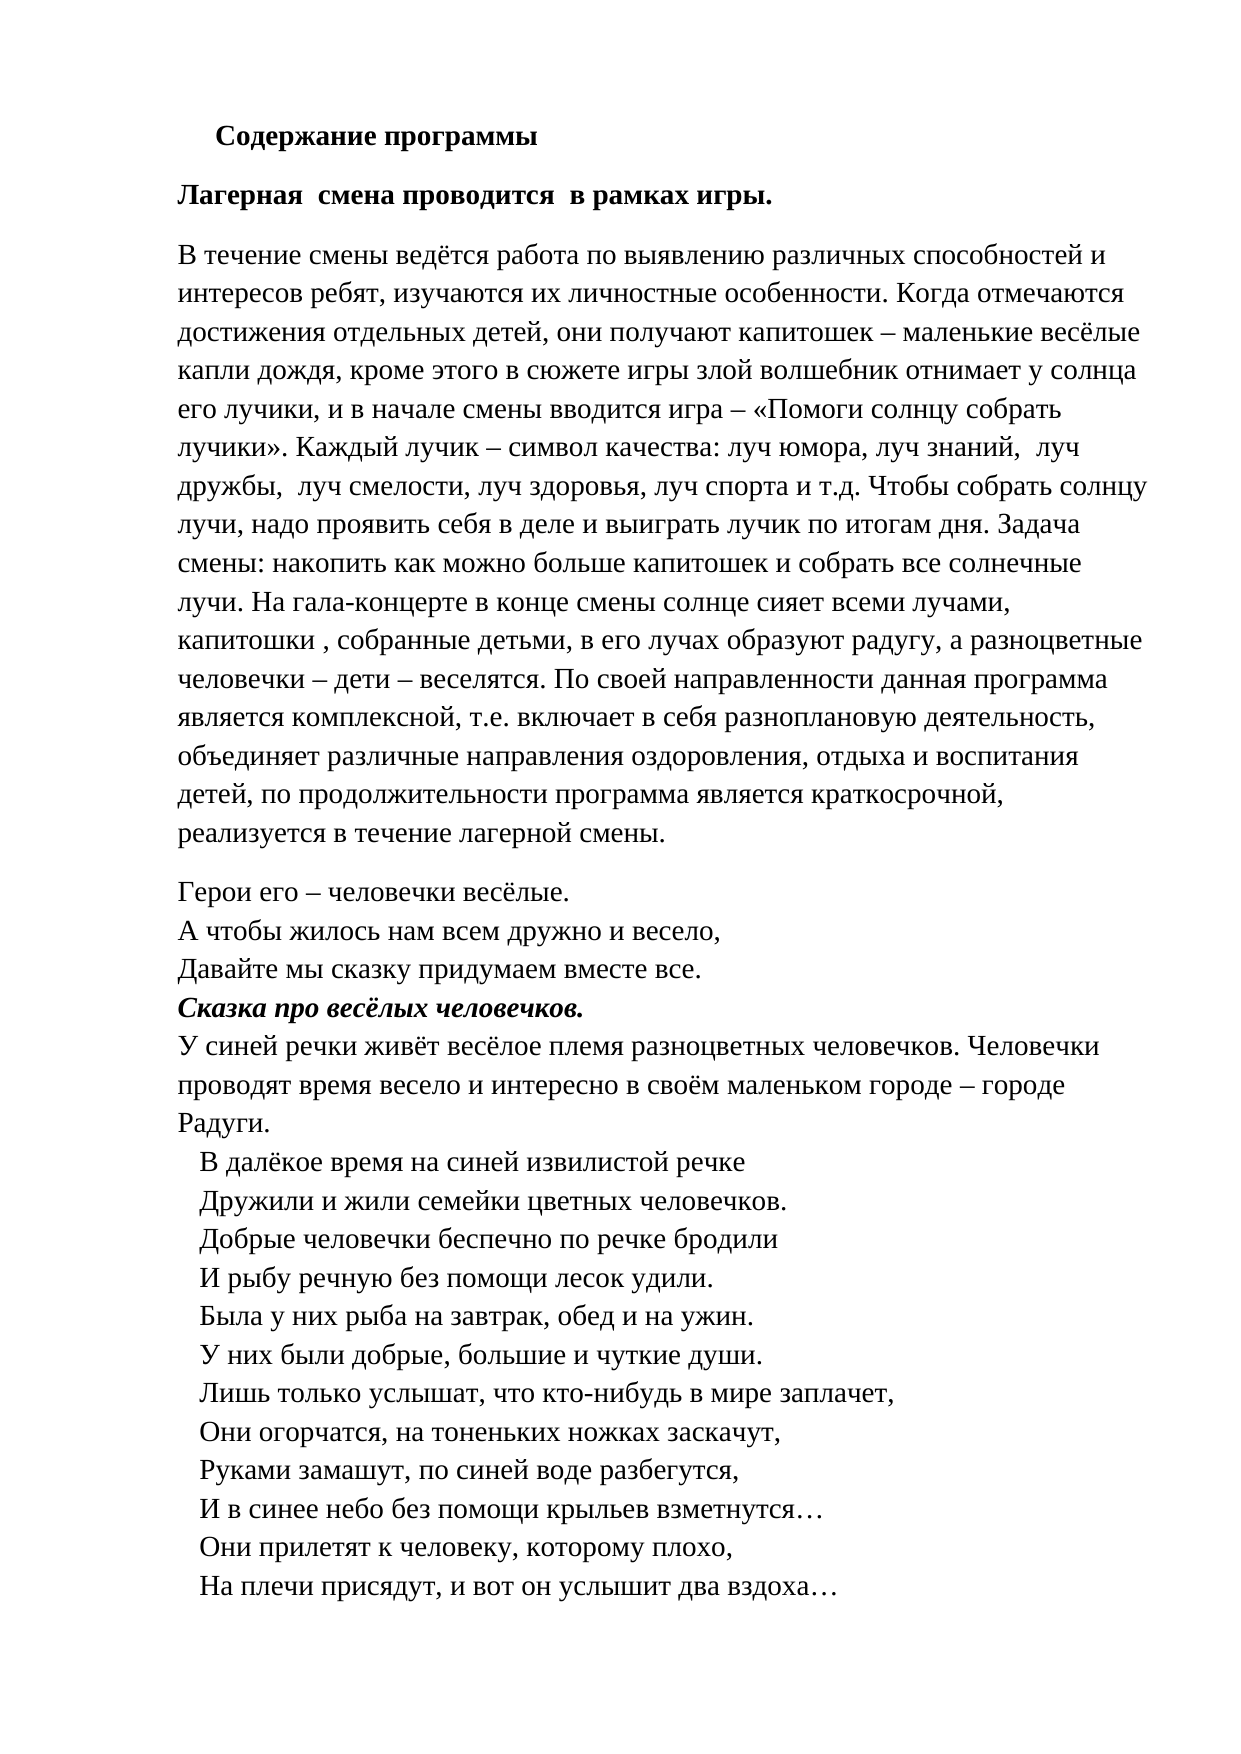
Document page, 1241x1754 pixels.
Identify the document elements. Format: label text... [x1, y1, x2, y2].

text В течение смены ведётся работа по выявлению различных способностей и интересов ребят, изучаются их личностные особенности. Когда отмечаются достижения отдельных детей, они получают капитошек – маленькие весёлые капли дождя, кроме этого в сюжете игры злой волшебник отнимает у солнца его лучики, и в начале смены вводится игра – «Помоги солнцу собрать лучики». Каждый лучик – символ качества: луч юмора, луч знаний, луч дружбы, луч смелости, луч здоровья, луч спорта и т.д. Чтобы собрать солнцу лучи, надо проявить себя в деле и выиграть лучик по итогам дня. Задача смены: накопить как можно больше капитошек и собрать все солнечные лучи. На гала-концерте в конце смены солнце сияет всеми лучами, капитошки , собранные детьми, в его лучах образуют радугу, а разноцветные человечки – дети – веселятся. По своей направленности данная программа является комплексной, т.е. включает в себя разноплановую деятельность, объединяет различные направления оздоровления, отдыха и воспитания детей, по продолжительности программа является краткосрочной, реализуется в течение лагерной смены. [177, 237, 1152, 848]
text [177, 874, 1152, 1602]
text Лагерная смена проводится в рамках игры. [177, 177, 1152, 211]
text Содержание программы [215, 118, 1152, 152]
